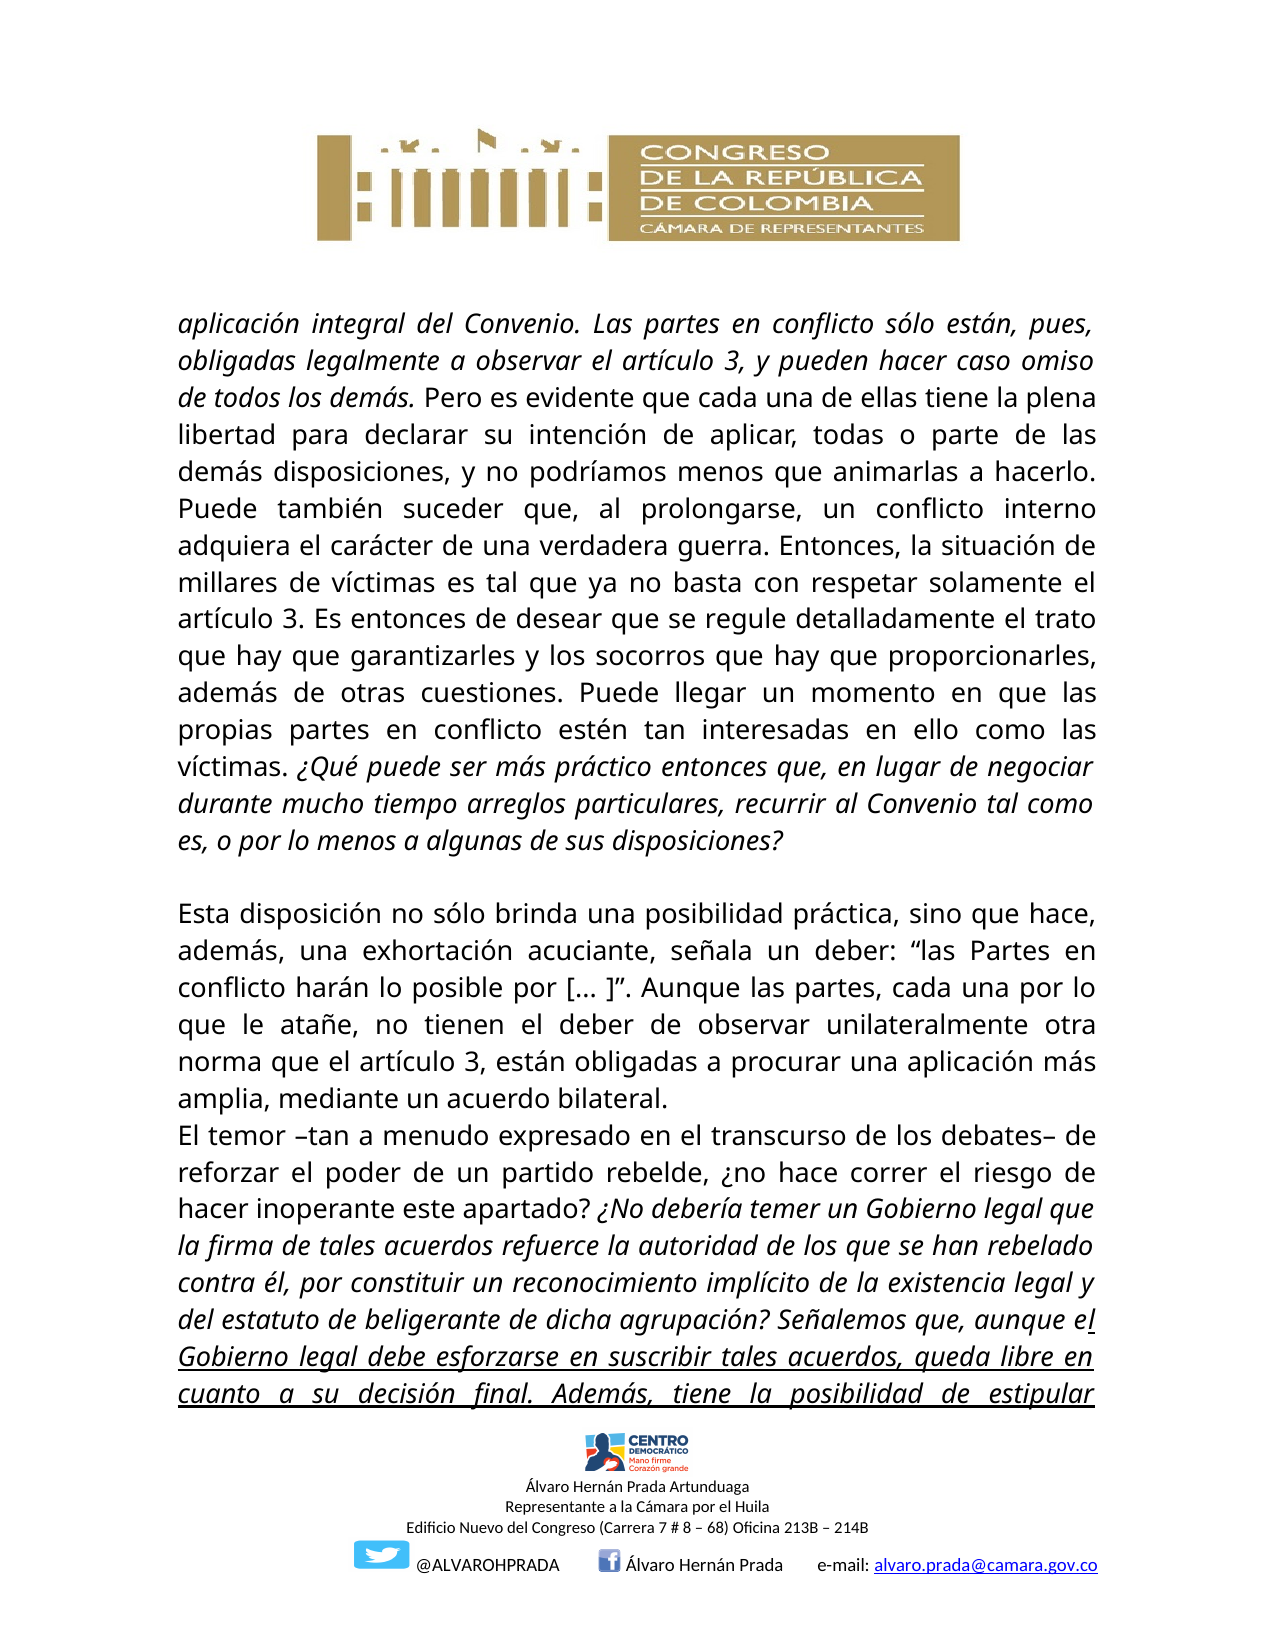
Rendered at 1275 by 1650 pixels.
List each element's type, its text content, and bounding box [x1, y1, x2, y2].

picture [301, 73, 974, 305]
picture [347, 1537, 415, 1572]
picture [581, 1427, 694, 1477]
picture [598, 1549, 621, 1572]
text Esta disposición no sólo brinda una posibilidad práctica, sino que hace, además, una exhortación acuciante, señala un deber: “las Partes en conflicto harán lo posible por [... ]”. Aunque las partes, cada una por lo que le atañe, no tienen el deber de observar unilateralmente otra norma que el artículo 3, están obligadas a procurar una aplicación más amplia, mediante un acuerdo bilateral. [177, 895, 1098, 1116]
